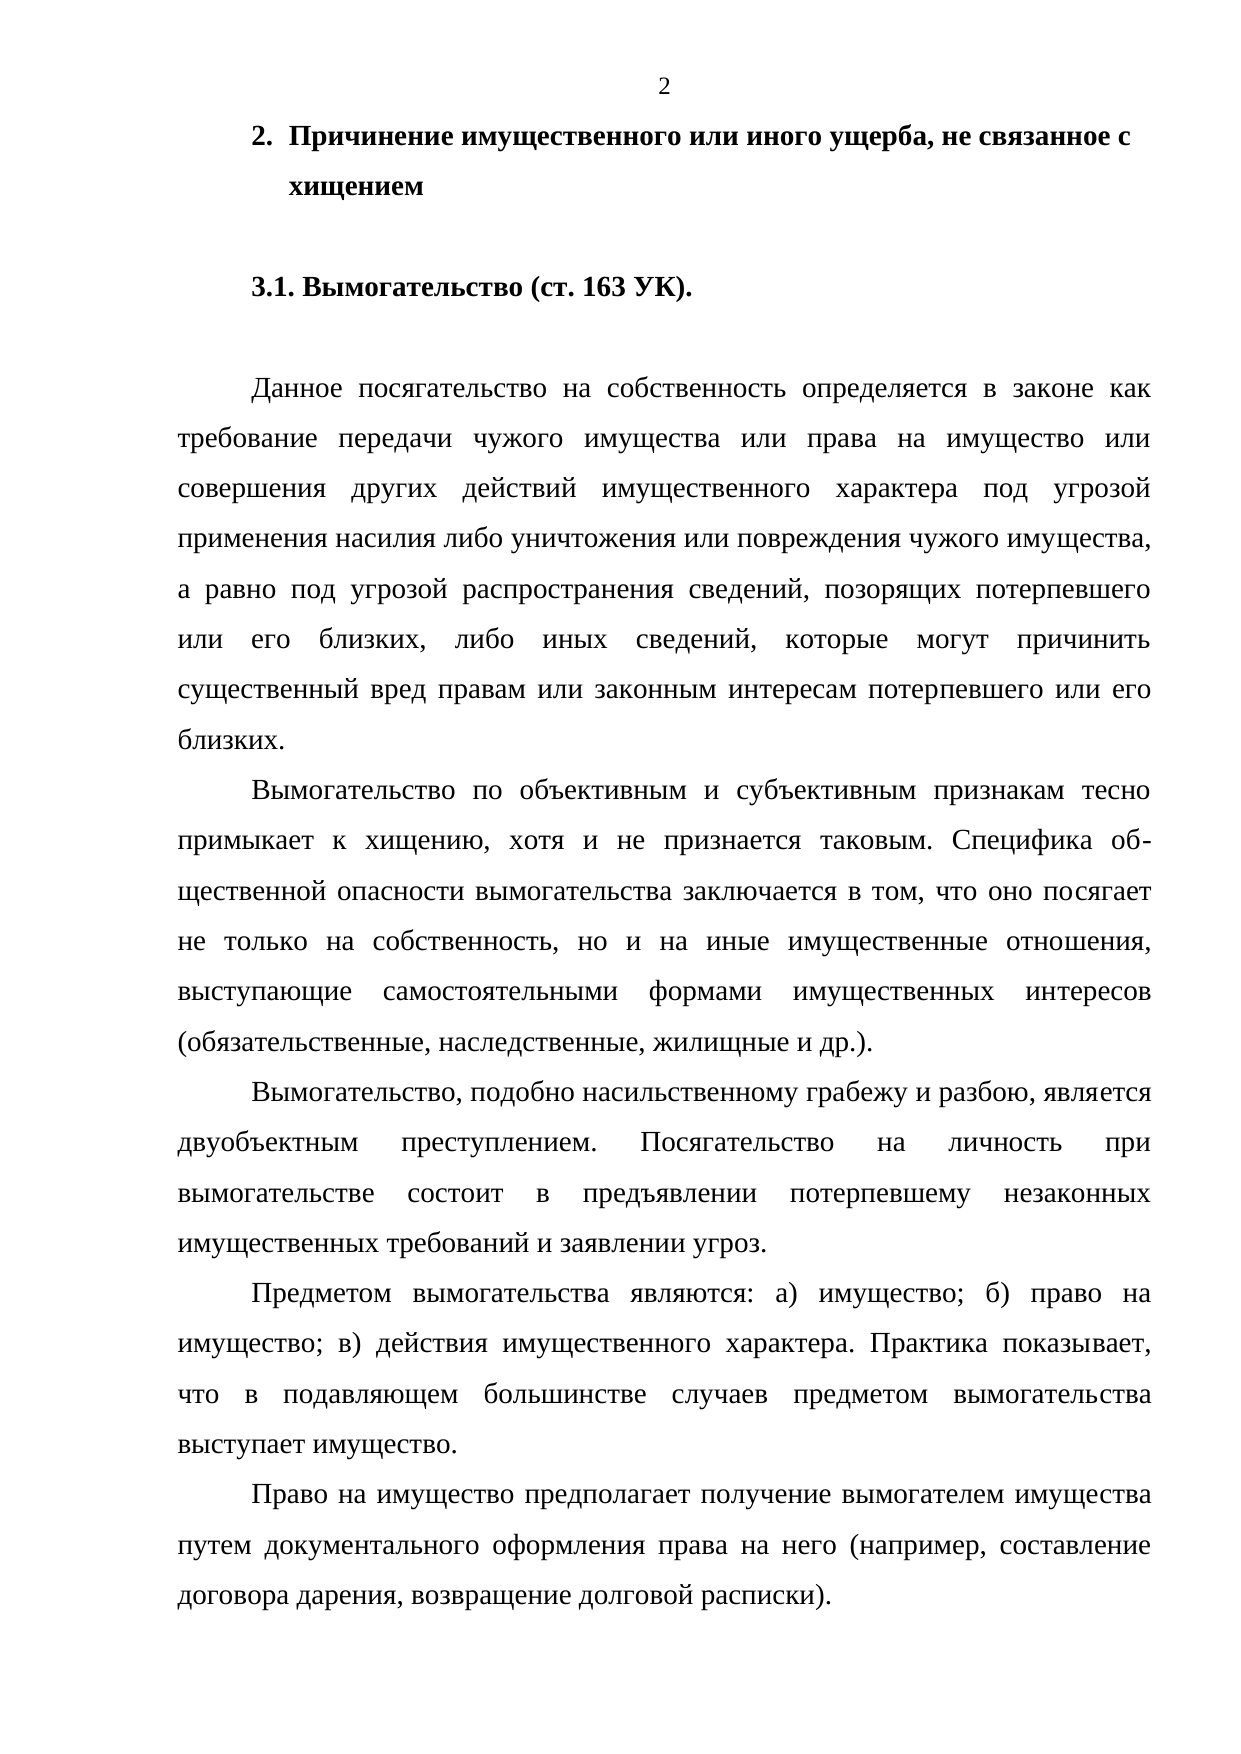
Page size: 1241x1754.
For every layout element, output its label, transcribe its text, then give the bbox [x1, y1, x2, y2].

text Предметом вымогательства являются: а) имущество; б) право на имущество; в) действия имущественного характера. Практика показывает, что в подавляющем большинстве случаев предметом вымогательства выступает имущество. [177, 1275, 1152, 1460]
text Вымогательство, подобно насильственному грабежу и разбою, является двуобъектным преступлением. Посягательство на личность при вымогательстве состоит в предъявлении потерпевшему незаконных имущественных требований и заявлении угроз. [177, 1074, 1152, 1258]
text Данное посягательство на собственность определяется в законе как требование передачи чужого имущества или права на имущество или совершения других действий имущественного характера под угрозой применения насилия либо уничтожения или повреждения чужого имущества, а равно под угрозой распространения сведений, позорящих потерпевшего или его близких, либо иных сведений, которые могут причинить существенный вред правам или законным интересам потерпевшего или его близких. [177, 370, 1152, 755]
text 3.1. Вымогательство (ст. 163 УК). [177, 269, 1152, 303]
text Вымогательство по объективным и субъективным признакам тесно примыкает к хищению, хотя и не признается таковым. Специфика общественной опасности вымогательства заключается в том, что оно посягает не только на собственность, но и на иные имущественные отношения, выступающие самостоятельными формами имущественных интересов (обязательственные, наследственные, жилищные и др.). [177, 772, 1152, 1057]
list Причинение имущественного или иного ущерба, не связанное с [251, 118, 1152, 152]
text хищением [288, 168, 1152, 202]
text Право на имущество предполагает получение вымогателем имущества путем документального оформления права на него (например, составление договора дарения, возвращение долговой расписки). [177, 1477, 1152, 1611]
